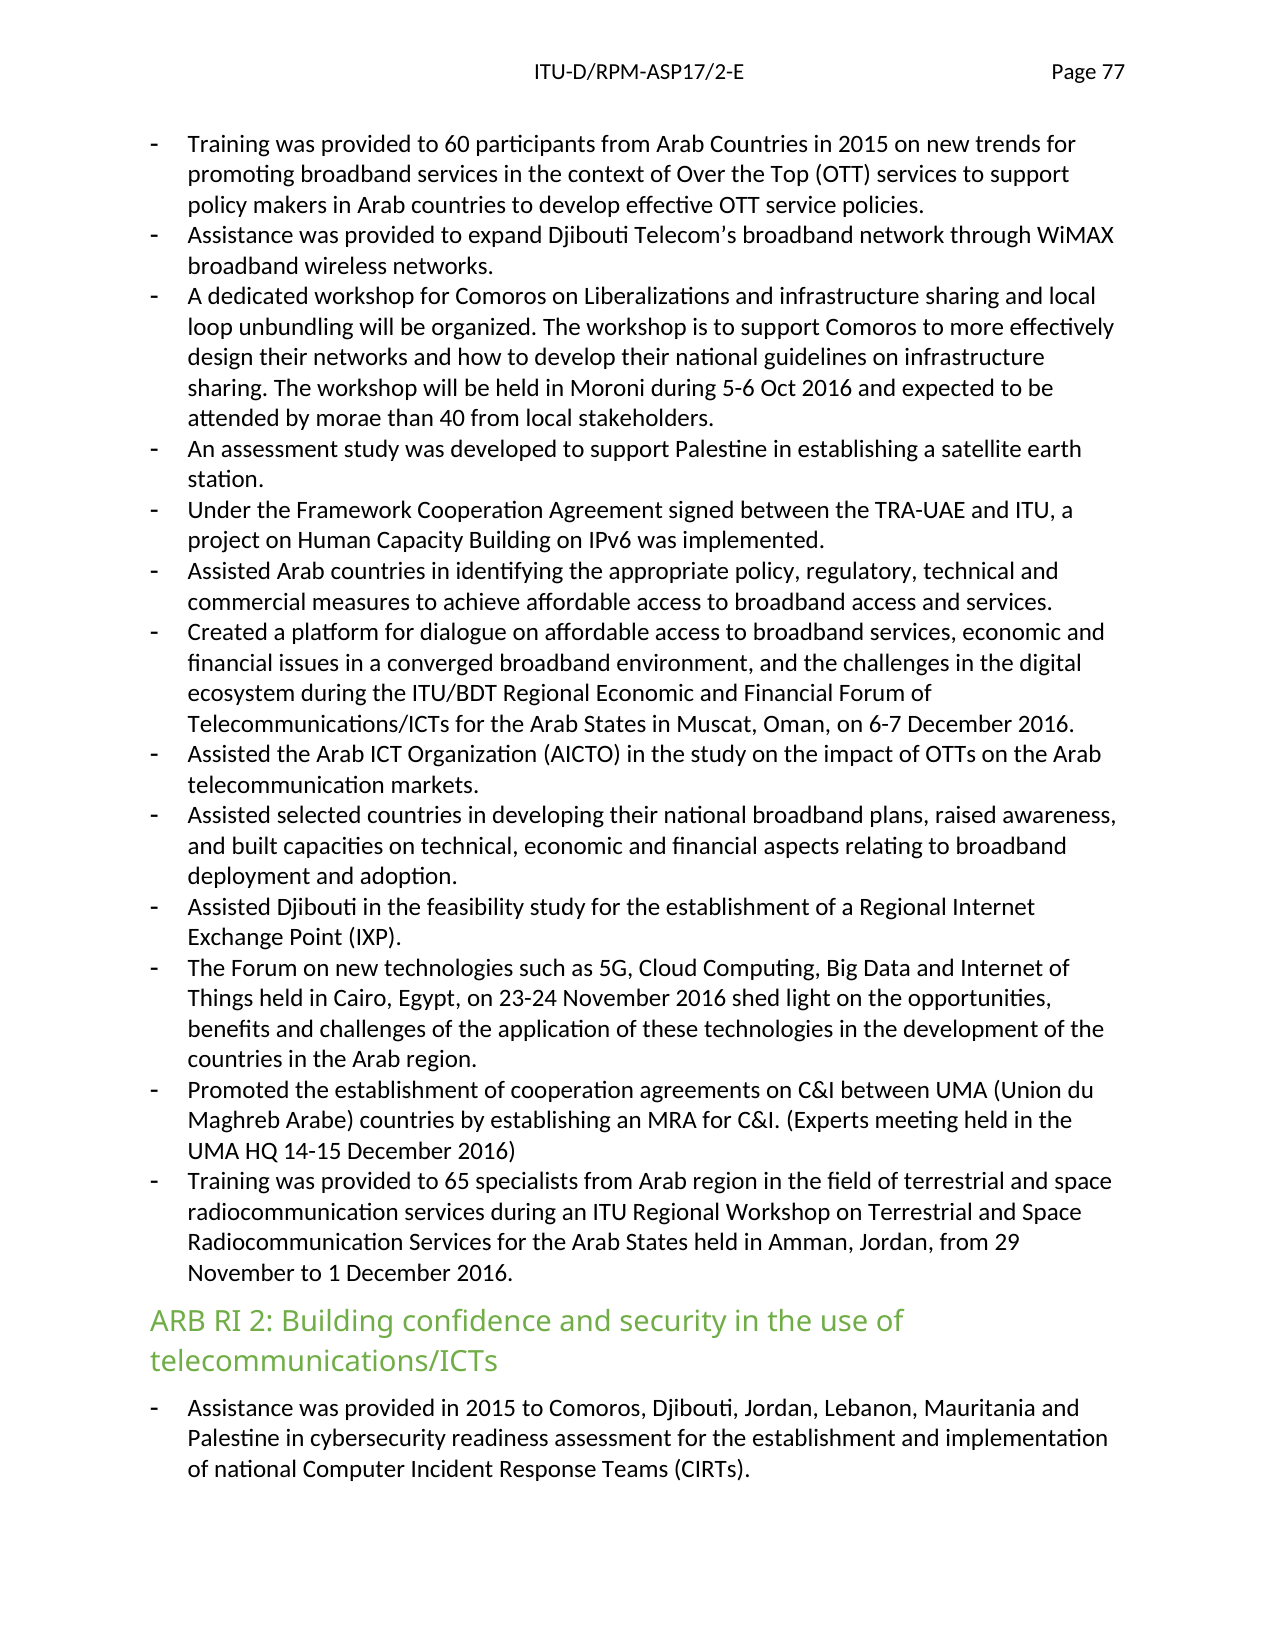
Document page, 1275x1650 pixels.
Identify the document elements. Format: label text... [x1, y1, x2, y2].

list Training was provided to 60 participants from Arab Countries in 2015 on new trends for promoting broadband services in the context of Over the Top (OTT) services to support policy makers in Arab countries to develop effective OTT service policies. [150, 128, 1125, 219]
list Assisted Djibouti in the feasibility study for the establishment of a Regional Internet Exchange Point (IXP). [150, 891, 1125, 952]
list Promoted the establishment of cooperation agreements on C&I between UMA (Union du Maghreb Arabe) countries by establishing an MRA for C&I. (Experts meeting held in the UMA HQ 14-15 December 2016) [150, 1074, 1125, 1166]
list Assistance was provided in 2015 to Comoros, Djibouti, Jordan, Lebanon, Mauritania and Palestine in cybersecurity readiness assessment for the establishment and implementation of national Computer Incident Response Teams (CIRTs). [150, 1392, 1125, 1483]
list Under the Framework Cooperation Agreement signed between the TRA-UAE and ITU, a project on Human Capacity Building on IPv6 was implemented. [150, 494, 1125, 555]
list Assisted selected countries in developing their national broadband plans, raised awareness, and built capacities on technical, economic and financial aspects relating to broadband deployment and adoption. [150, 799, 1125, 891]
list Training was provided to 65 specialists from Arab region in the field of terrestrial and space radiocommunication services during an ITU Regional Workshop on Terrestrial and Space Radiocommunication Services for the Arab States held in Amman, Jordan, from 29 November to 1 December 2016. [150, 1166, 1125, 1288]
list An assessment study was developed to support Palestine in establishing a satellite earth station. [150, 433, 1125, 494]
list Created a platform for dialogue on affordable access to broadband services, economic and financial issues in a converged broadband environment, and the challenges in the digital ecosystem during the ITU/BDT Regional Economic and Financial Forum of Telecommunications/ICTs for the Arab States in Muscat, Oman, on 6-7 December 2016. [150, 616, 1125, 738]
subtitle ARB RI 2: Building confidence and security in the use of telecommunications/ICTs [150, 1300, 1125, 1379]
list The Forum on new technologies such as 5G, Cloud Computing, Big Data and Internet of Things held in Cairo, Egypt, on 23-24 November 2016 shed light on the opportunities, benefits and challenges of the application of these technologies in the development of the countries in the Arab region. [150, 952, 1125, 1074]
list Assisted the Arab ICT Organization (AICTO) in the study on the impact of OTTs on the Arab telecommunication markets. [150, 738, 1125, 799]
list Assistance was provided to expand Djibouti Telecom’s broadband network through WiMAX broadband wireless networks. [150, 219, 1125, 280]
list Assisted Arab countries in identifying the appropriate policy, regulatory, technical and commercial measures to achieve affordable access to broadband access and services. [150, 555, 1125, 616]
list A dedicated workshop for Comoros on Liberalizations and infrastructure sharing and local loop unbundling will be organized. The workshop is to support Comoros to more effectively design their networks and how to develop their national guidelines on infrastructure sharing. The workshop will be held in Moroni during 5-6 Oct 2016 and expected to be attended by morae than 40 from local stakeholders. [150, 280, 1125, 433]
